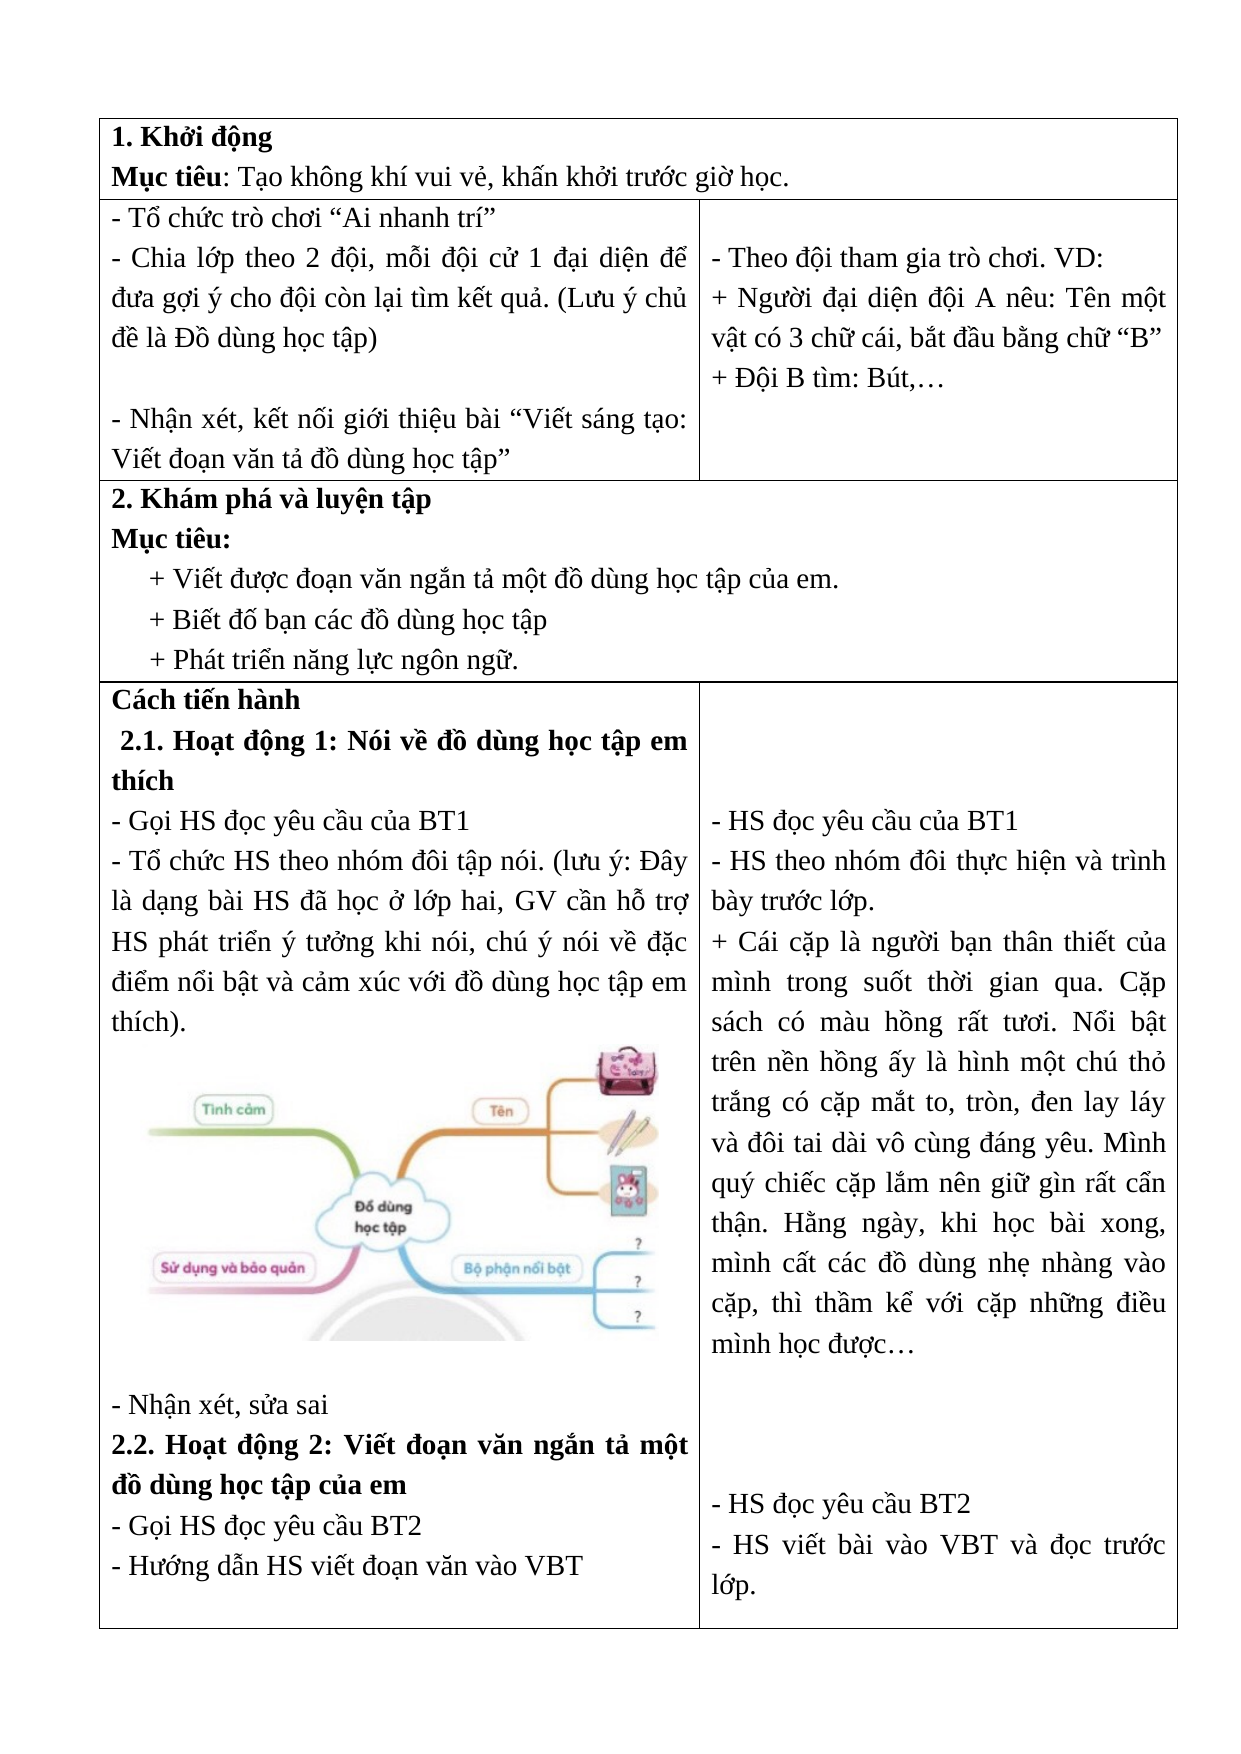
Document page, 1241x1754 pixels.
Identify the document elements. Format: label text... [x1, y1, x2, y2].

table_cell - Theo đội tham gia trò chơi. VD: + Người đại diện đội A nêu: Tên một vật có 3 chữ cái, bắt đầu bằng chữ “B” + Đội B tìm: Bút,… [700, 200, 1177, 480]
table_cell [700, 683, 1177, 1628]
table_cell 2. Khám phá và luyện tập Mục tiêu: + Viết được đoạn văn ngắn tả một đồ dùng học tập của em. + Biết đố bạn các đồ dùng học tập + Phát triển năng lực ngôn ngữ. [100, 481, 1177, 681]
picture [140, 1044, 659, 1341]
table_cell - Tổ chức trò chơi “Ai nhanh trí” - Chia lớp theo 2 đội, mỗi đội cử 1 đại diện để đưa gợi ý cho đội còn lại tìm kết quả. (Lưu ý chủ đề là Đồ dùng học tập) - Nhận xét, kết nối giới thiệu bài “Viết sáng tạo: Viết đoạn văn tả đồ dùng học tập” [100, 200, 699, 480]
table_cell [100, 683, 699, 1628]
table_cell 1. Khởi động Mục tiêu: Tạo không khí vui vẻ, khấn khởi trước giờ học. [100, 119, 1177, 199]
